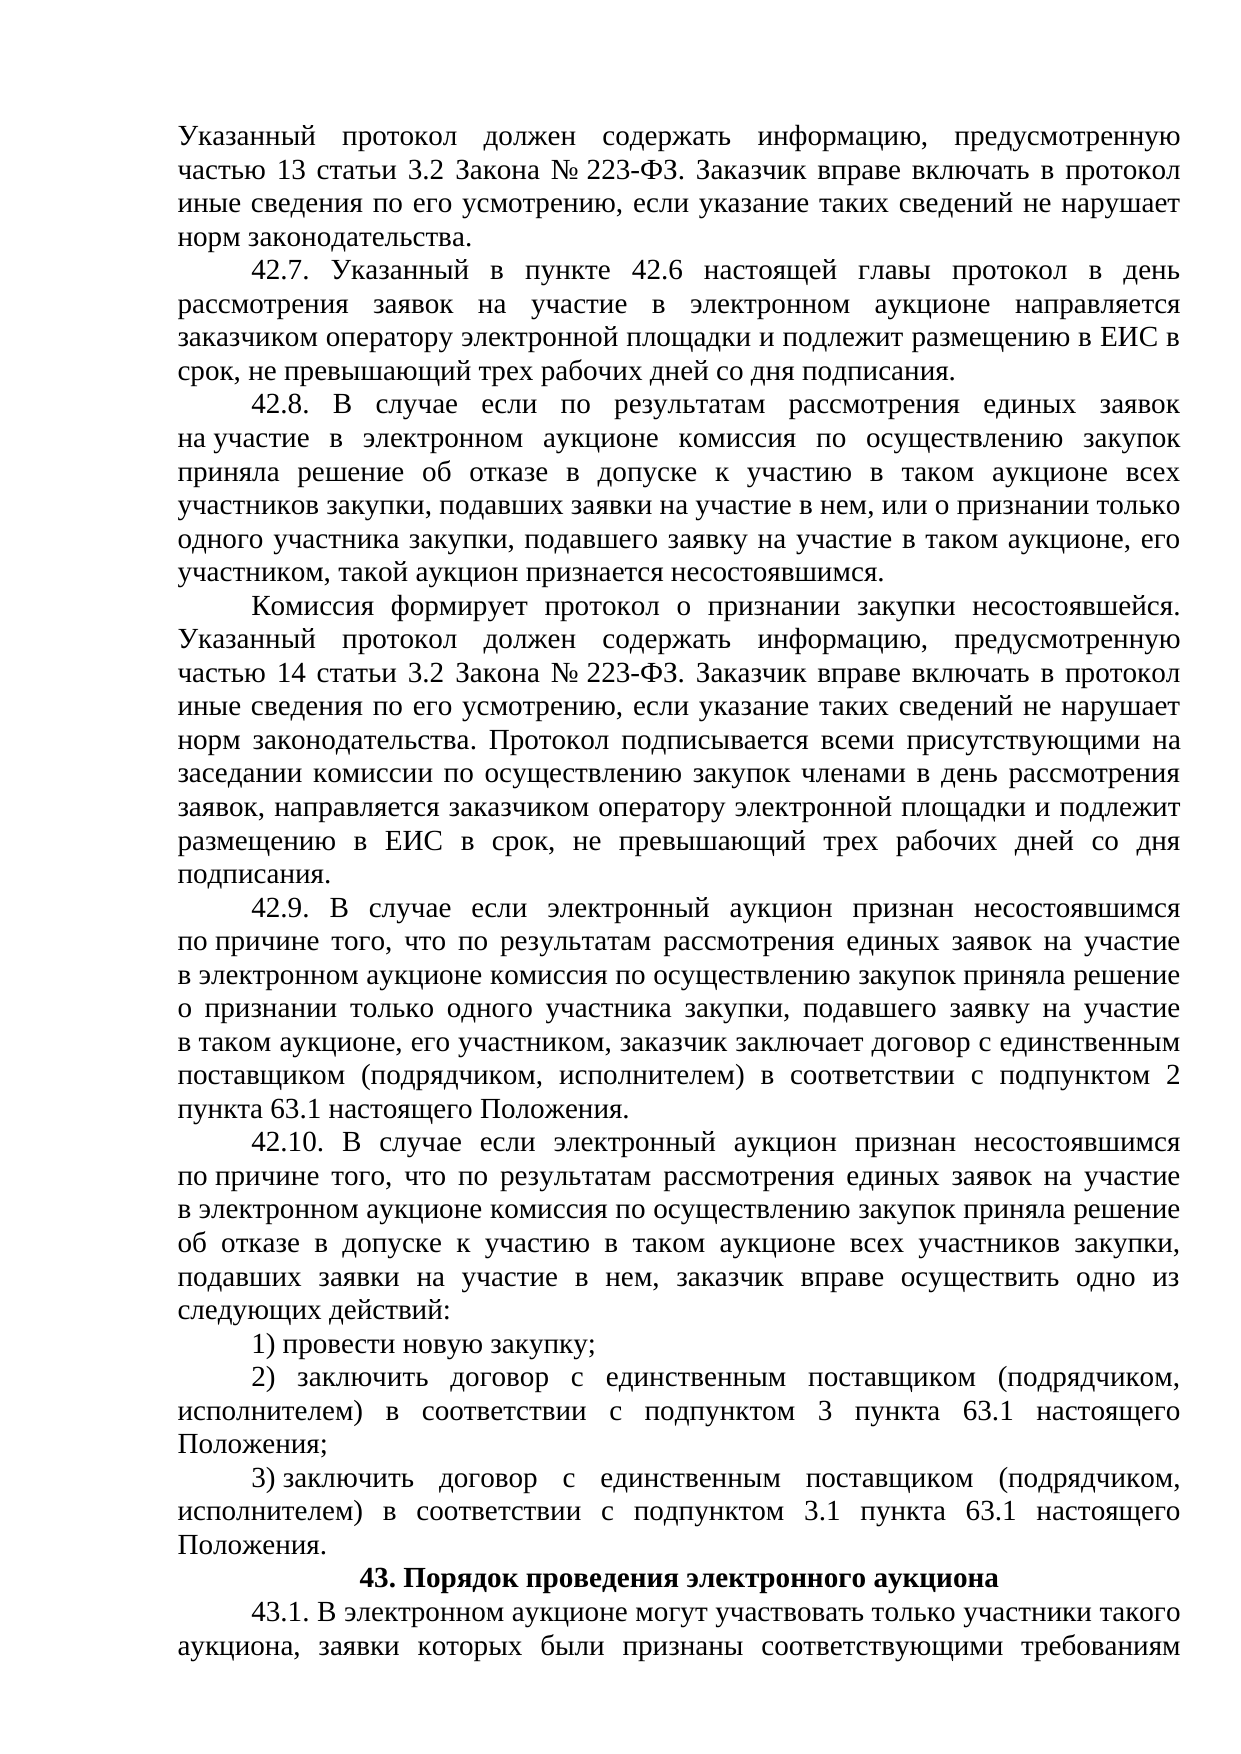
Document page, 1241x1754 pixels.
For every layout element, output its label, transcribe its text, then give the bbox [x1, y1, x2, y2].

text 42.10. В случае если электронный аукцион признан несостоявшимся по причине того, что по результатам рассмотрения единых заявок на участие в электронном аукционе комиссия по осуществлению закупок приняла решение об отказе в допуске к участию в таком аукционе всех участников закупки, подавших заявки на участие в нем, заказчик вправе осуществить одно из следующих действий: [177, 1124, 1181, 1326]
text 42.7. Указанный в пункте 42.6 настоящей главы протокол в день рассмотрения заявок на участие в электронном аукционе направляется заказчиком оператору электронной площадки и подлежит размещению в ЕИС в срок, не превышающий трех рабочих дней со дня подписания. [177, 252, 1181, 387]
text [177, 118, 1181, 252]
text 42.8. В случае если по результатам рассмотрения единых заявок на участие в электронном аукционе комиссия по осуществлению закупок приняла решение об отказе в допуске к участию в таком аукционе всех участников закупки, подавших заявки на участие в нем, или о признании только одного участника закупки, подавшего заявку на участие в таком аукционе, его участником, такой аукцион признается несостоявшимся. [177, 387, 1181, 588]
text 42.9. В случае если электронный аукцион признан несостоявшимся по причине того, что по результатам рассмотрения единых заявок на участие в электронном аукционе комиссия по осуществлению закупок приняла решение о признании только одного участника закупки, подавшего заявку на участие в таком аукционе, его участником, заказчик заключает договор с единственным поставщиком (подрядчиком, исполнителем) в соответствии с подпунктом 2 пункта 63.1 настоящего Положения. [177, 890, 1181, 1124]
text 1) провести новую закупку; [177, 1326, 1181, 1359]
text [177, 1594, 1181, 1661]
text 2) заключить договор с единственным поставщиком (подрядчиком, исполнителем) в соответствии с подпунктом 3 пункта 63.1 настоящего Положения; [177, 1359, 1181, 1460]
text Комиссия формирует протокол о признании закупки несостоявшейся. Указанный протокол должен содержать информацию, предусмотренную частью 14 статьи 3.2 Закона № 223-ФЗ. Заказчик вправе включать в протокол иные сведения по его усмотрению, если указание таких сведений не нарушает норм законодательства. Протокол подписывается всеми присутствующими на заседании комиссии по осуществлению закупок членами в день рассмотрения заявок, направляется заказчиком оператору электронной площадки и подлежит размещению в ЕИС в срок, не превышающий трех рабочих дней со дня подписания. [177, 588, 1181, 890]
text 3) заключить договор с единственным поставщиком (подрядчиком, исполнителем) в соответствии с подпунктом 3.1 пункта 63.1 настоящего Положения. [177, 1460, 1181, 1561]
subtitle 43. Порядок проведения электронного аукциона [177, 1561, 1181, 1594]
